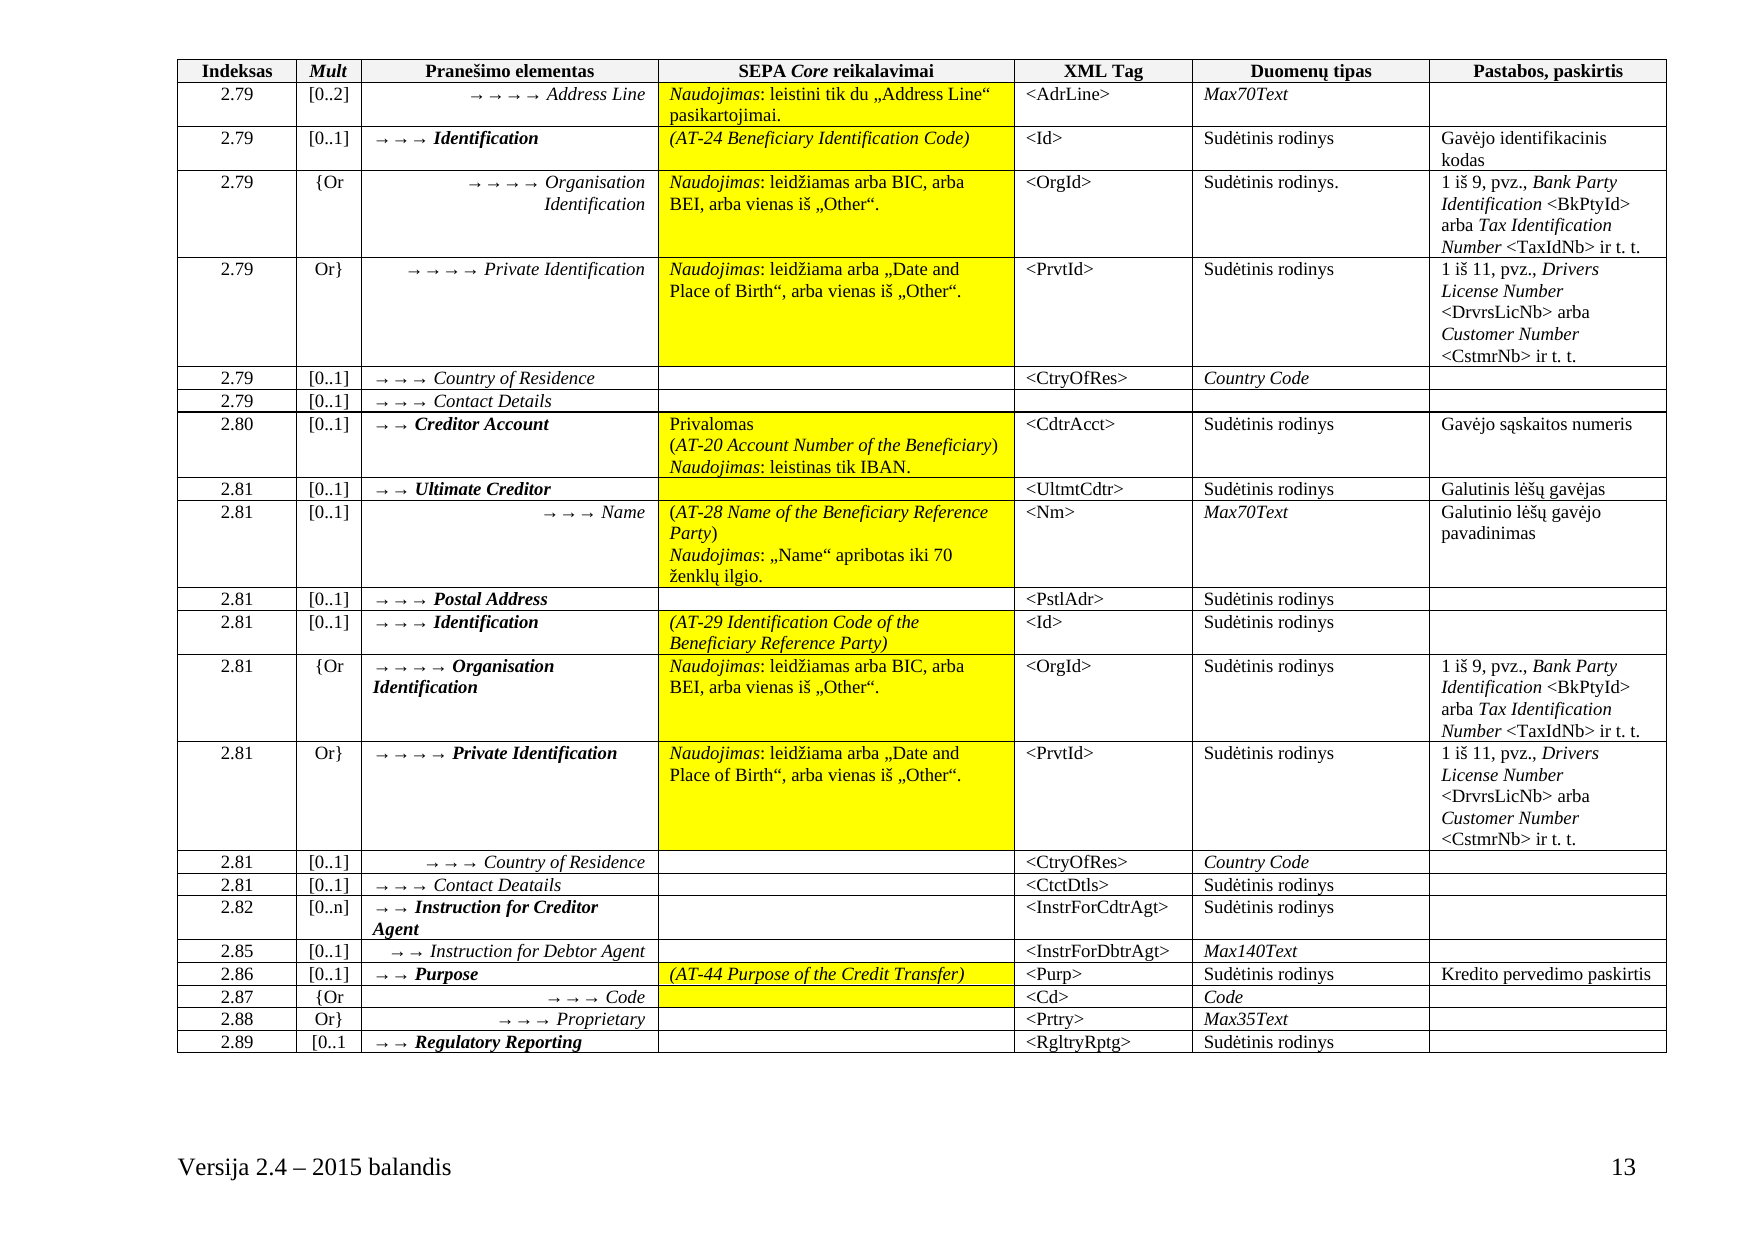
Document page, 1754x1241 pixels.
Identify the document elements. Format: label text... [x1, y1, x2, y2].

table_cell Naudojimas: leidžiamas arba BIC, arba BEI, arba vienas iš „Other“. [659, 655, 1014, 741]
table_cell {Or [297, 655, 361, 741]
table_cell <Id> [1015, 127, 1192, 170]
table_cell →→ Instruction for Debtor Agent [362, 940, 658, 962]
table_cell [659, 940, 1014, 962]
table_cell [659, 478, 1014, 500]
table_cell 2.79 [178, 390, 296, 411]
table_cell [659, 1031, 1014, 1052]
table_cell <PrvtId> [1015, 742, 1192, 850]
table_cell →→ Purpose [362, 963, 658, 984]
table_cell <InstrForDbtrAgt> [1015, 940, 1192, 962]
table_cell [659, 367, 1014, 389]
table_cell 2.85 [178, 940, 296, 962]
table_cell Sudėtinis rodinys [1193, 963, 1429, 984]
table_cell (AT-29 Identification Code of the Beneficiary Reference Party) [659, 611, 1014, 654]
table_cell Country Code [1193, 851, 1429, 872]
table_cell 1 iš 11, pvz., Drivers License Number <DrvrsLicNb> arba Customer Number <CstmrNb> ir t. t. [1430, 742, 1666, 850]
table_cell →→ Ultimate Creditor [362, 478, 658, 500]
table_cell →→→ Identification [362, 611, 658, 654]
table_cell [0..10] [297, 1031, 361, 1052]
table_cell →→→→ Address Line [362, 83, 658, 126]
table_cell [1430, 611, 1666, 654]
table_header XML Tag [1015, 60, 1192, 82]
table_cell [1430, 390, 1666, 411]
table_header Mult [297, 60, 361, 82]
table_cell Galutinio lėšų gavėjo pavadinimas [1430, 501, 1666, 587]
table_cell Or} [297, 742, 361, 850]
table_cell →→→ Code [362, 986, 658, 1007]
table_cell [1430, 1008, 1666, 1030]
table_cell 2.81 [178, 874, 296, 895]
table_cell [0..1] [297, 501, 361, 587]
table_cell [0..1] [297, 611, 361, 654]
table_cell [0..1] [297, 963, 361, 984]
table_cell 2.82 [178, 896, 296, 939]
table_cell 1 iš 9, pvz., Bank Party Identification <BkPtyId> arba Tax Identification Number <TaxIdNb> ir t. t. [1430, 655, 1666, 741]
table_cell <Nm> [1015, 501, 1192, 587]
table_cell Sudėtinis rodinys [1193, 588, 1429, 609]
table_cell Sudėtinis rodinys [1193, 413, 1429, 477]
table_cell [659, 874, 1014, 895]
table_cell Naudojimas: leidžiamas arba BIC, arba BEI, arba vienas iš „Other“. [659, 171, 1014, 257]
table_cell 2.81 [178, 742, 296, 850]
table_cell 1 iš 11, pvz., Drivers License Number <DrvrsLicNb> arba Customer Number <CstmrNb> ir t. t. [1430, 258, 1666, 366]
table_cell (AT-28 Name of the Beneficiary Reference Party) Naudojimas: „Name“ apribotas iki 70 ženklų ilgio. [659, 501, 1014, 587]
table_cell {Or [297, 986, 361, 1007]
table_cell 2.86 [178, 963, 296, 984]
table_cell <AdrLine> [1015, 83, 1192, 126]
table_cell [0..1] [297, 874, 361, 895]
table_cell →→→→ Organisation Identification [362, 171, 658, 257]
table_cell →→→ Proprietary [362, 1008, 658, 1030]
table_cell <Id> [1015, 611, 1192, 654]
table_cell →→→ Contact Deatails [362, 874, 658, 895]
table_cell <OrgId> [1015, 655, 1192, 741]
table_cell Sudėtinis rodinys [1193, 258, 1429, 366]
table_header Duomenų tipas [1193, 60, 1429, 82]
table_cell [1430, 367, 1666, 389]
table_cell [0..1] [297, 851, 361, 872]
table_cell <CtryOfRes> [1015, 851, 1192, 872]
table_cell Naudojimas: leistini tik du „Address Line“ pasikartojimai. [659, 83, 1014, 126]
table_cell [0..1] [297, 367, 361, 389]
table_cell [362, 1031, 658, 1052]
table_cell <Cd> [1015, 986, 1192, 1007]
table_cell →→→→ Private Identification [362, 258, 658, 366]
table_cell [659, 851, 1014, 872]
table_cell [0..1] [297, 413, 361, 477]
table_cell →→→ Postal Address [362, 588, 658, 609]
table_cell Naudojimas: leidžiama arba „Date and Place of Birth“, arba vienas iš „Other“. [659, 258, 1014, 366]
table_cell 1 iš 9, pvz., Bank Party Identification <BkPtyId> arba Tax Identification Number <TaxIdNb> ir t. t. [1430, 171, 1666, 257]
table_cell Max35Text [1193, 1008, 1429, 1030]
table_cell Sudėtinis rodinys [1193, 874, 1429, 895]
table_cell 2.81 [178, 478, 296, 500]
table_cell [0..1] [297, 940, 361, 962]
table_cell →→→ Identification [362, 127, 658, 170]
table_cell Naudojimas: leidžiama arba „Date and Place of Birth“, arba vienas iš „Other“. [659, 742, 1014, 850]
table_cell Max70Text [1193, 83, 1429, 126]
table_cell (AT-44 Purpose of the Credit Transfer) [659, 963, 1014, 984]
table_cell →→→ Contact Details [362, 390, 658, 411]
table_cell 2.79 [178, 258, 296, 366]
table_cell →→→→ Organisation Identification [362, 655, 658, 741]
table_cell Or} [297, 258, 361, 366]
table_cell 2.87 [178, 986, 296, 1007]
table_cell Or} [297, 1008, 361, 1030]
table_cell [1193, 390, 1429, 411]
table_cell <CtryOfRes> [1015, 367, 1192, 389]
table_cell 2.79 [178, 367, 296, 389]
table_cell →→→ Country of Residence [362, 367, 658, 389]
table_cell [659, 896, 1014, 939]
table_cell [1430, 896, 1666, 939]
table_cell Sudėtinis rodinys [1193, 1031, 1429, 1052]
table_header SEPA Core reikalavimai [659, 60, 1014, 82]
table_cell [1430, 874, 1666, 895]
table_cell Sudėtinis rodinys [1193, 127, 1429, 170]
table_cell 2.79 [178, 127, 296, 170]
table_cell →→→→ Private Identification [362, 742, 658, 850]
table_cell Code [1193, 986, 1429, 1007]
table_header Pranešimo elementas [362, 60, 658, 82]
table_cell Max140Text [1193, 940, 1429, 962]
table_cell <Purp> [1015, 963, 1192, 984]
table_cell Sudėtinis rodinys [1193, 896, 1429, 939]
table_cell [1430, 940, 1666, 962]
table_cell [0..1] [297, 127, 361, 170]
table_cell 2.88 [178, 1008, 296, 1030]
table_cell Kredito pervedimo paskirtis [1430, 963, 1666, 984]
table_cell [659, 986, 1014, 1007]
table_cell 2.79 [178, 83, 296, 126]
table_cell Gavėjo identifikacinis kodas [1430, 127, 1666, 170]
table_cell <PstlAdr> [1015, 588, 1192, 609]
table_cell [1430, 986, 1666, 1007]
table_cell <Prtry> [1015, 1008, 1192, 1030]
table_cell {Or [297, 171, 361, 257]
table_cell →→→ Country of Residence [362, 851, 658, 872]
table_cell [0..1] [297, 588, 361, 609]
table_cell Max70Text [1193, 501, 1429, 587]
table_cell [1430, 851, 1666, 872]
table_cell <PrvtId> [1015, 258, 1192, 366]
table_cell 2.81 [178, 611, 296, 654]
table_cell [0..2] [297, 83, 361, 126]
table_cell (AT-24 Beneficiary Identification Code) [659, 127, 1014, 170]
table_cell 2.79 [178, 171, 296, 257]
table_cell <OrgId> [1015, 171, 1192, 257]
table_header Indeksas [178, 60, 296, 82]
table_cell [0..1] [297, 390, 361, 411]
table_cell [659, 588, 1014, 609]
table_cell [1430, 83, 1666, 126]
table_cell →→→ Name [362, 501, 658, 587]
table_cell [659, 390, 1014, 411]
table_header Pastabos, paskirtis [1430, 60, 1666, 82]
table_cell <InstrForCdtrAgt> [1015, 896, 1192, 939]
table_cell Country Code [1193, 367, 1429, 389]
table_cell Sudėtinis rodinys [1193, 655, 1429, 741]
table_cell 2.81 [178, 588, 296, 609]
table_cell <CtctDtls> [1015, 874, 1192, 895]
table_cell <UltmtCdtr> [1015, 478, 1192, 500]
table_cell Sudėtinis rodinys [1193, 478, 1429, 500]
table_cell [0..1] [297, 478, 361, 500]
table_cell 2.81 [178, 851, 296, 872]
table_cell [1430, 588, 1666, 609]
table_cell 2.89 [178, 1031, 296, 1052]
table_cell Sudėtinis rodinys. [1193, 171, 1429, 257]
table_cell 2.81 [178, 655, 296, 741]
table_cell [1430, 1031, 1666, 1052]
table_cell Sudėtinis rodinys [1193, 742, 1429, 850]
table_cell [0..n] [297, 896, 361, 939]
table_cell <CdtrAcct> [1015, 413, 1192, 477]
table_cell [1015, 390, 1192, 411]
table_cell Galutinis lėšų gavėjas [1430, 478, 1666, 500]
table_cell 2.80 [178, 413, 296, 477]
table_cell Gavėjo sąskaitos numeris [1430, 413, 1666, 477]
table_cell →→ Instruction for Creditor Agent [362, 896, 658, 939]
table_cell Privalomas (AT-20 Account Number of the Beneficiary) Naudojimas: leistinas tik IBAN. [659, 413, 1014, 477]
table_cell [659, 1008, 1014, 1030]
table_cell Sudėtinis rodinys [1193, 611, 1429, 654]
table_cell →→ Creditor Account [362, 413, 658, 477]
table_cell <RgltryRptg> [1015, 1031, 1192, 1052]
table_cell 2.81 [178, 501, 296, 587]
